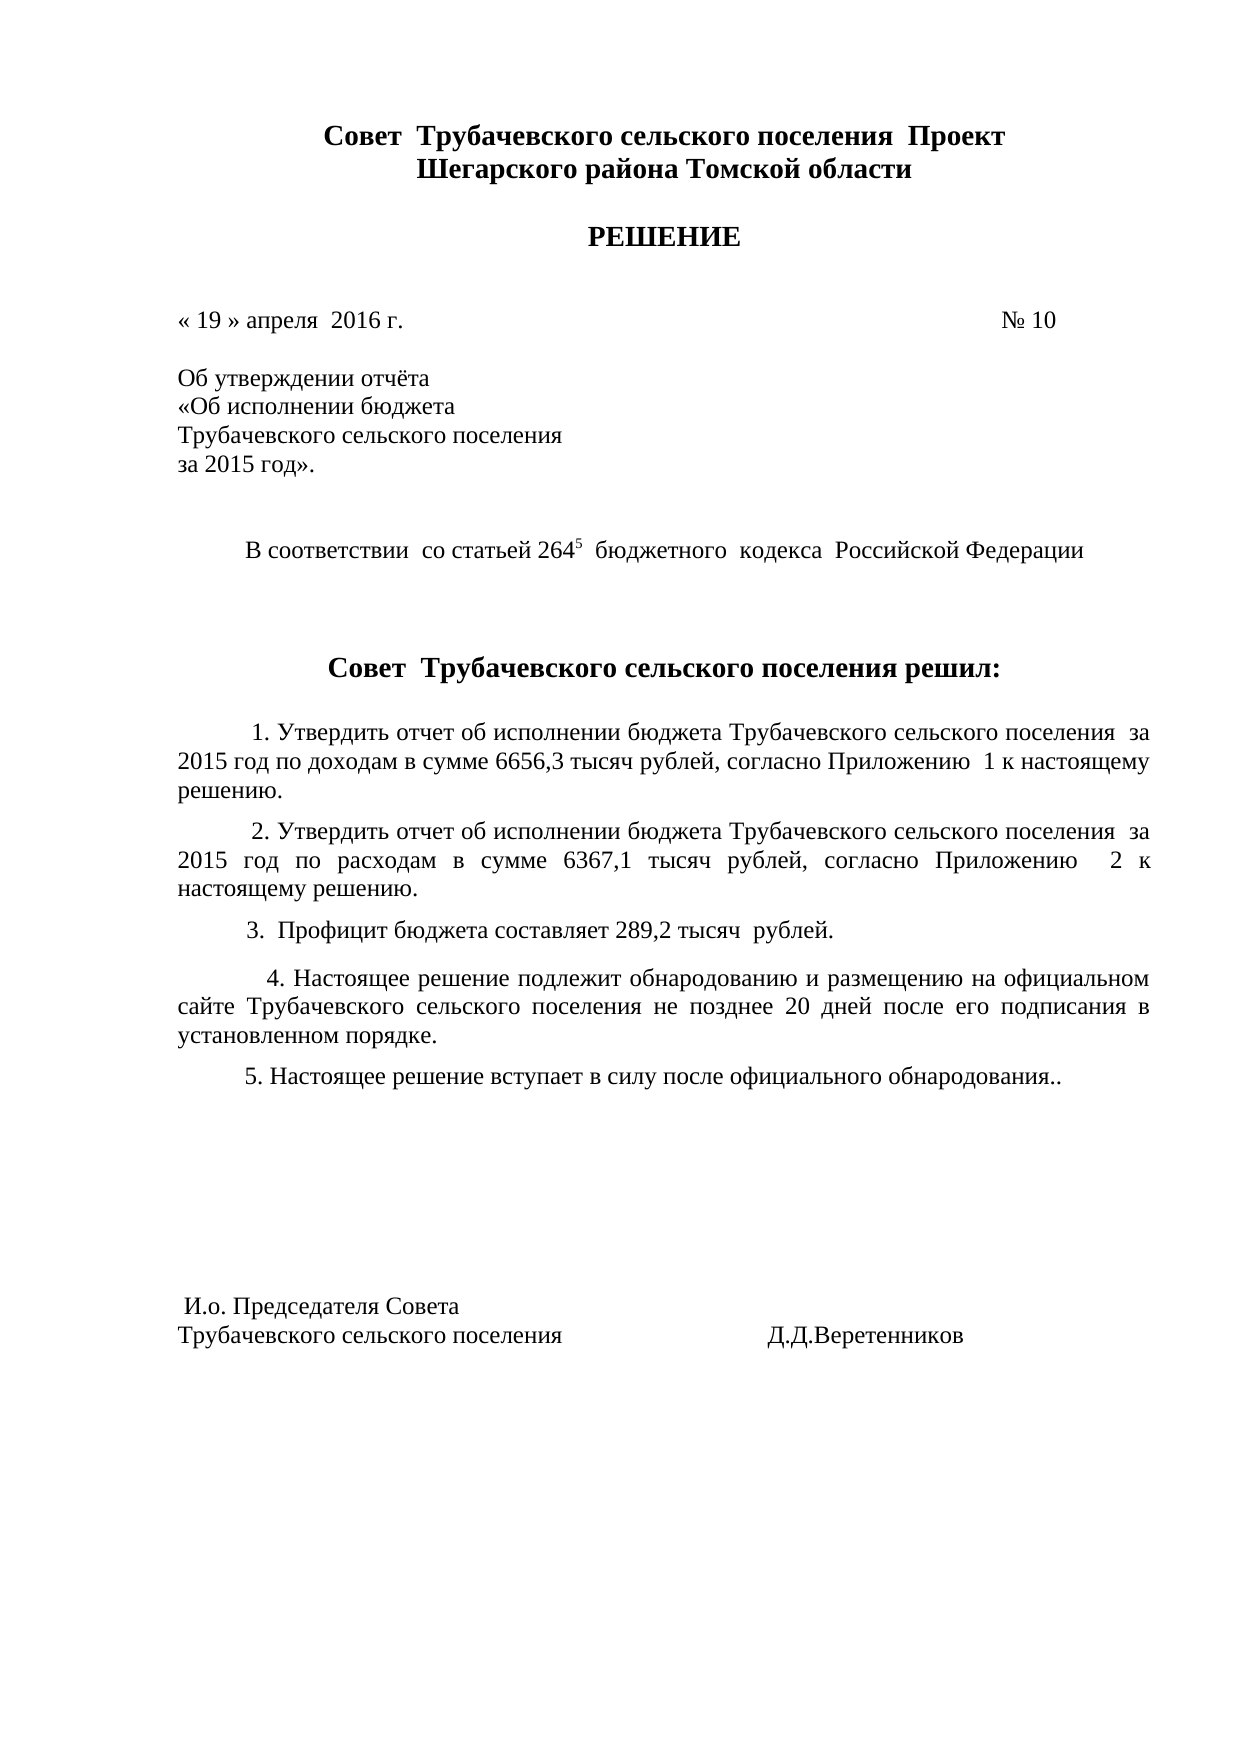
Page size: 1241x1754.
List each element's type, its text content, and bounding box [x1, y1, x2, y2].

text 3. Профицит бюджета составляет 289,2 тысяч рублей. [177, 915, 1152, 943]
text И.о. Председателя Совета [177, 1291, 1152, 1320]
text РЕШЕНИЕ [177, 219, 1152, 252]
text 5. Настоящее решение вступает в силу после официального обнародования.. [207, 1061, 1152, 1090]
text 1. Утвердить отчет об исполнении бюджета Трубачевского сельского поселения за 2015 год по доходам в сумме 6656,3 тысяч рублей, согласно Приложению 1 к настоящему решению. [177, 717, 1152, 803]
text В соответствии со статьей 2645 бюджетного кодекса Российской Федерации [177, 535, 1152, 564]
text 4. Настоящее решение подлежит обнародованию и размещению на официальном сайте Трубачевского сельского поселения не позднее 20 дней после его подписания в установленном порядке. [177, 963, 1152, 1049]
text за 2015 год». [177, 449, 1152, 478]
subtitle Совет Трубачевского сельского поселения Проект [177, 118, 1152, 152]
text Об утверждении отчёта [177, 363, 1152, 391]
text Трубачевского сельского поселения [177, 420, 1152, 449]
subtitle Шегарского района Томской области [177, 152, 1152, 185]
text « 19 » апреля 2016 г. № 10 [177, 305, 1152, 334]
text Трубачевского сельского поселения Д.Д.Веретенников [177, 1320, 1152, 1349]
subtitle Совет Трубачевского сельского поселения решил: [177, 650, 1152, 684]
text 2. Утвердить отчет об исполнении бюджета Трубачевского сельского поселения за 2015 год по расходам в сумме 6367,1 тысяч рублей, согласно Приложению 2 к настоящему решению. [177, 816, 1152, 902]
text «Об исполнении бюджета [177, 391, 1152, 420]
